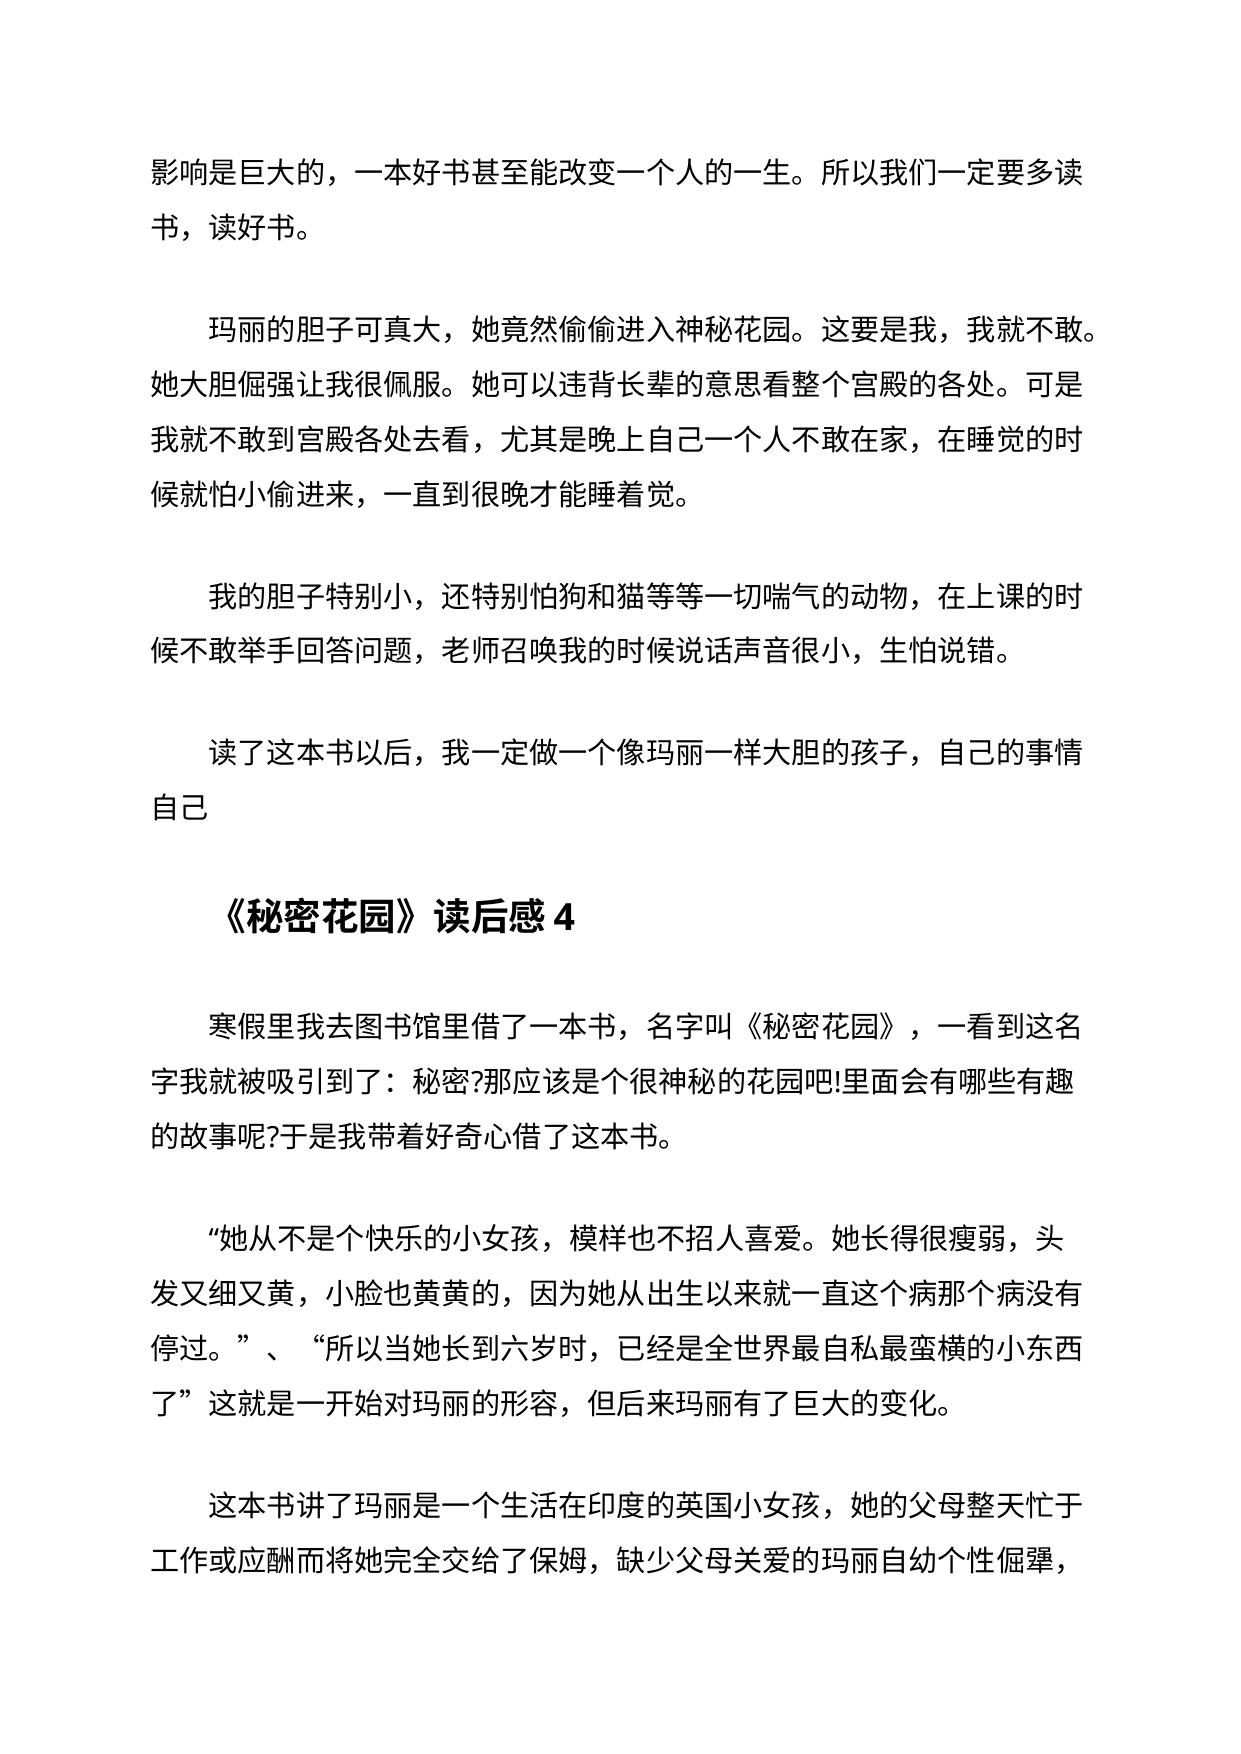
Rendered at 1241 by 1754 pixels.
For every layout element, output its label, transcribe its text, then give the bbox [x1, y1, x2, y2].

text 读了这本书以后，我一定做一个像玛丽一样大胆的孩子，自己的事情自己 [150, 730, 1090, 827]
text 《秘密花园》读后感4 [150, 886, 1090, 941]
text 寒假里我去图书馆里借了一本书，名字叫《秘密花园》，一看到这名字我就被吸引到了：秘密?那应该是个很神秘的花园吧!里面会有哪些有趣的故事呢?于是我带着好奇心借了这本书。 [150, 1004, 1090, 1156]
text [150, 150, 1090, 247]
text 玛丽的胆子可真大，她竟然偷偷进入神秘花园。这要是我，我就不敢。她大胆倔强让我很佩服。她可以违背长辈的意思看整个宫殿的各处。可是我就不敢到宫殿各处去看，尤其是晚上自己一个人不敢在家，在睡觉的时候就怕小偷进来，一直到很晚才能睡着觉。 [150, 307, 1090, 514]
text “她从不是个快乐的小女孩，模样也不招人喜爱。她长得很瘦弱，头发又细又黄，小脸也黄黄的，因为她从出生以来就一直这个病那个病没有停过。”、“所以当她长到六岁时，已经是全世界最自私最蛮横的小东西了”这就是一开始对玛丽的形容，但后来玛丽有了巨大的变化。 [150, 1216, 1090, 1423]
text 我的胆子特别小，还特别怕狗和猫等等一切喘气的动物，在上课的时候不敢举手回答问题，老师召唤我的时候说话声音很小，生怕说错。 [150, 573, 1090, 670]
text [150, 1482, 1090, 1580]
